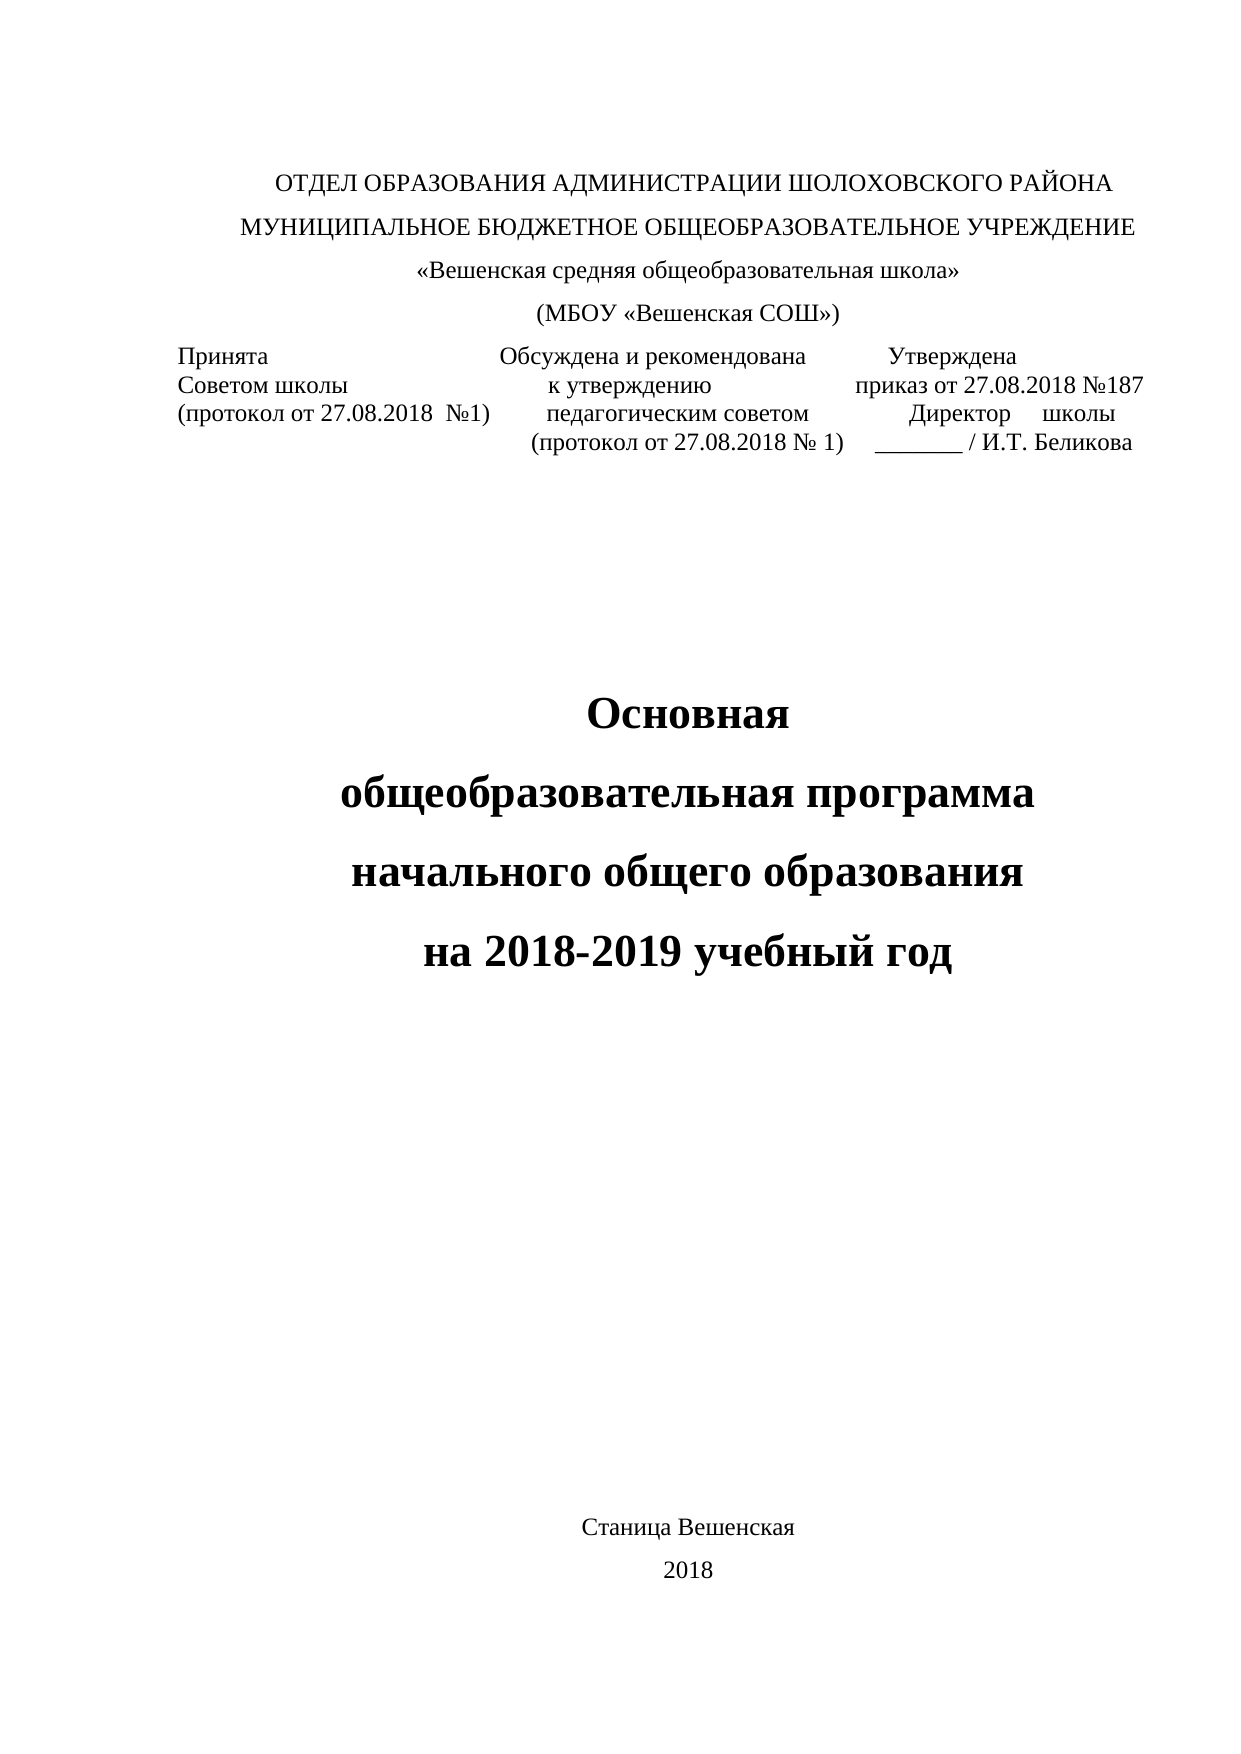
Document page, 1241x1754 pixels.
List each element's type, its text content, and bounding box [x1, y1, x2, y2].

text начального общего образования [177, 844, 1152, 897]
text (МБОУ «Вешенская СОШ») [177, 298, 1152, 327]
text Советом школы к утверждению приказ от 27.08.2018 №187 [177, 370, 1152, 398]
text ОТДЕЛ ОБРАЗОВАНИЯ АДМИНИСТРАЦИИ ШОЛОХОВСКОГО РАЙОНА [177, 168, 1152, 197]
text общеобразовательная программа [177, 765, 1152, 818]
text «Вешенская средняя общеобразовательная школа» [177, 255, 1152, 283]
text на 2018-2019 учебный год [177, 923, 1152, 976]
text 2018 [177, 1556, 1152, 1584]
text Станица Вешенская [177, 1512, 1152, 1541]
text МУНИЦИПАЛЬНОЕ БЮДЖЕТНОЕ ОБЩЕОБРАЗОВАТЕЛЬНОЕ УЧРЕЖДЕНИЕ [177, 212, 1152, 240]
text (протокол от 27.08.2018 № 1) _______ / И.Т. Беликова [177, 427, 1152, 456]
text (протокол от 27.08.2018 №1) педагогическим советом Директор школы [177, 398, 1152, 427]
text Принята Обсуждена и рекомендована Утверждена [177, 341, 1152, 370]
text Основная [177, 686, 1152, 739]
